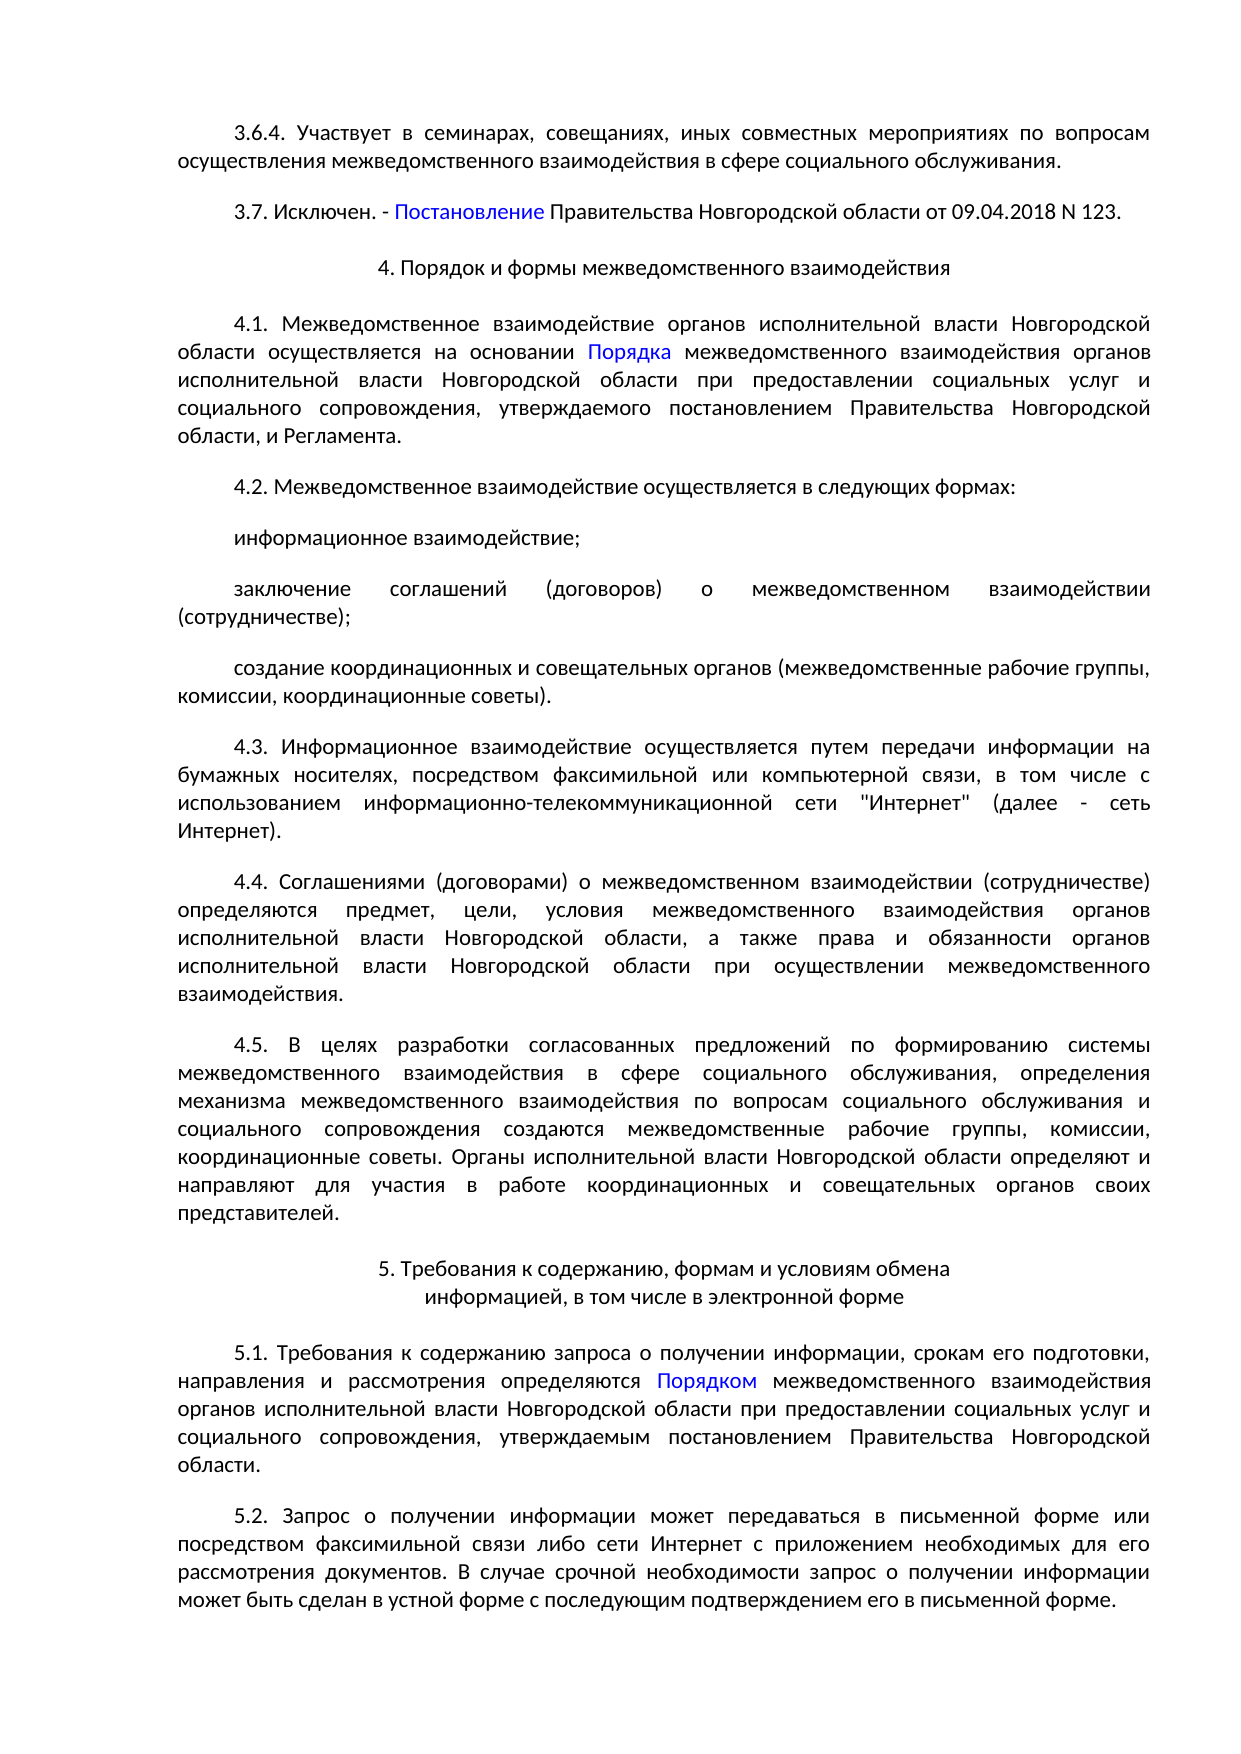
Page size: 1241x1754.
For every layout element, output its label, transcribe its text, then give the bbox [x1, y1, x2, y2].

text 4. Порядок и формы межведомственного взаимодействия [177, 253, 1152, 281]
text информационное взаимодействие; [177, 523, 1152, 551]
text 5. Требования к содержанию, формам и условиям обмена [177, 1254, 1152, 1282]
text создание координационных и совещательных органов (межведомственные рабочие группы, комиссии, координационные советы). [177, 653, 1152, 709]
text 5.1. Требования к содержанию запроса о получении информации, срокам его подготовки, направления и рассмотрения определяются Порядком межведомственного взаимодействия органов исполнительной власти Новгородской области при предоставлении социальных услуг и социального сопровождения, утверждаемым постановлением Правительства Новгородской области. [177, 1338, 1152, 1478]
text 4.3. Информационное взаимодействие осуществляется путем передачи информации на бумажных носителях, посредством факсимильной или компьютерной связи, в том числе с использованием информационно-телекоммуникационной сети "Интернет" (далее - сеть Интернет). [177, 732, 1152, 844]
text 4.5. В целях разработки согласованных предложений по формированию системы межведомственного взаимодействия в сфере социального обслуживания, определения механизма межведомственного взаимодействия по вопросам социального обслуживания и социального сопровождения создаются межведомственные рабочие группы, комиссии, координационные советы. Органы исполнительной власти Новгородской области определяют и направляют для участия в работе координационных и совещательных органов своих представителей. [177, 1030, 1152, 1226]
text 4.1. Межведомственное взаимодействие органов исполнительной власти Новгородской области осуществляется на основании Порядка межведомственного взаимодействия органов исполнительной власти Новгородской области при предоставлении социальных услуг и социального сопровождения, утверждаемого постановлением Правительства Новгородской области, и Регламента. [177, 309, 1152, 449]
text заключение соглашений (договоров) о межведомственном взаимодействии (сотрудничестве); [177, 574, 1152, 630]
text 4.2. Межведомственное взаимодействие осуществляется в следующих формах: [177, 472, 1152, 500]
text 5.2. Запрос о получении информации может передаваться в письменной форме или посредством факсимильной связи либо сети Интернет с приложением необходимых для его рассмотрения документов. В случае срочной необходимости запрос о получении информации может быть сделан в устной форме с последующим подтверждением его в письменной форме. [177, 1501, 1152, 1613]
text 3.6.4. Участвует в семинарах, совещаниях, иных совместных мероприятиях по вопросам осуществления межведомственного взаимодействия в сфере социального обслуживания. [177, 118, 1152, 174]
text 4.4. Соглашениями (договорами) о межведомственном взаимодействии (сотрудничестве) определяются предмет, цели, условия межведомственного взаимодействия органов исполнительной власти Новгородской области, а также права и обязанности органов исполнительной власти Новгородской области при осуществлении межведомственного взаимодействия. [177, 867, 1152, 1007]
text 3.7. Исключен. - Постановление Правительства Новгородской области от 09.04.2018 N 123. [177, 197, 1152, 225]
text информацией, в том числе в электронной форме [177, 1282, 1152, 1310]
